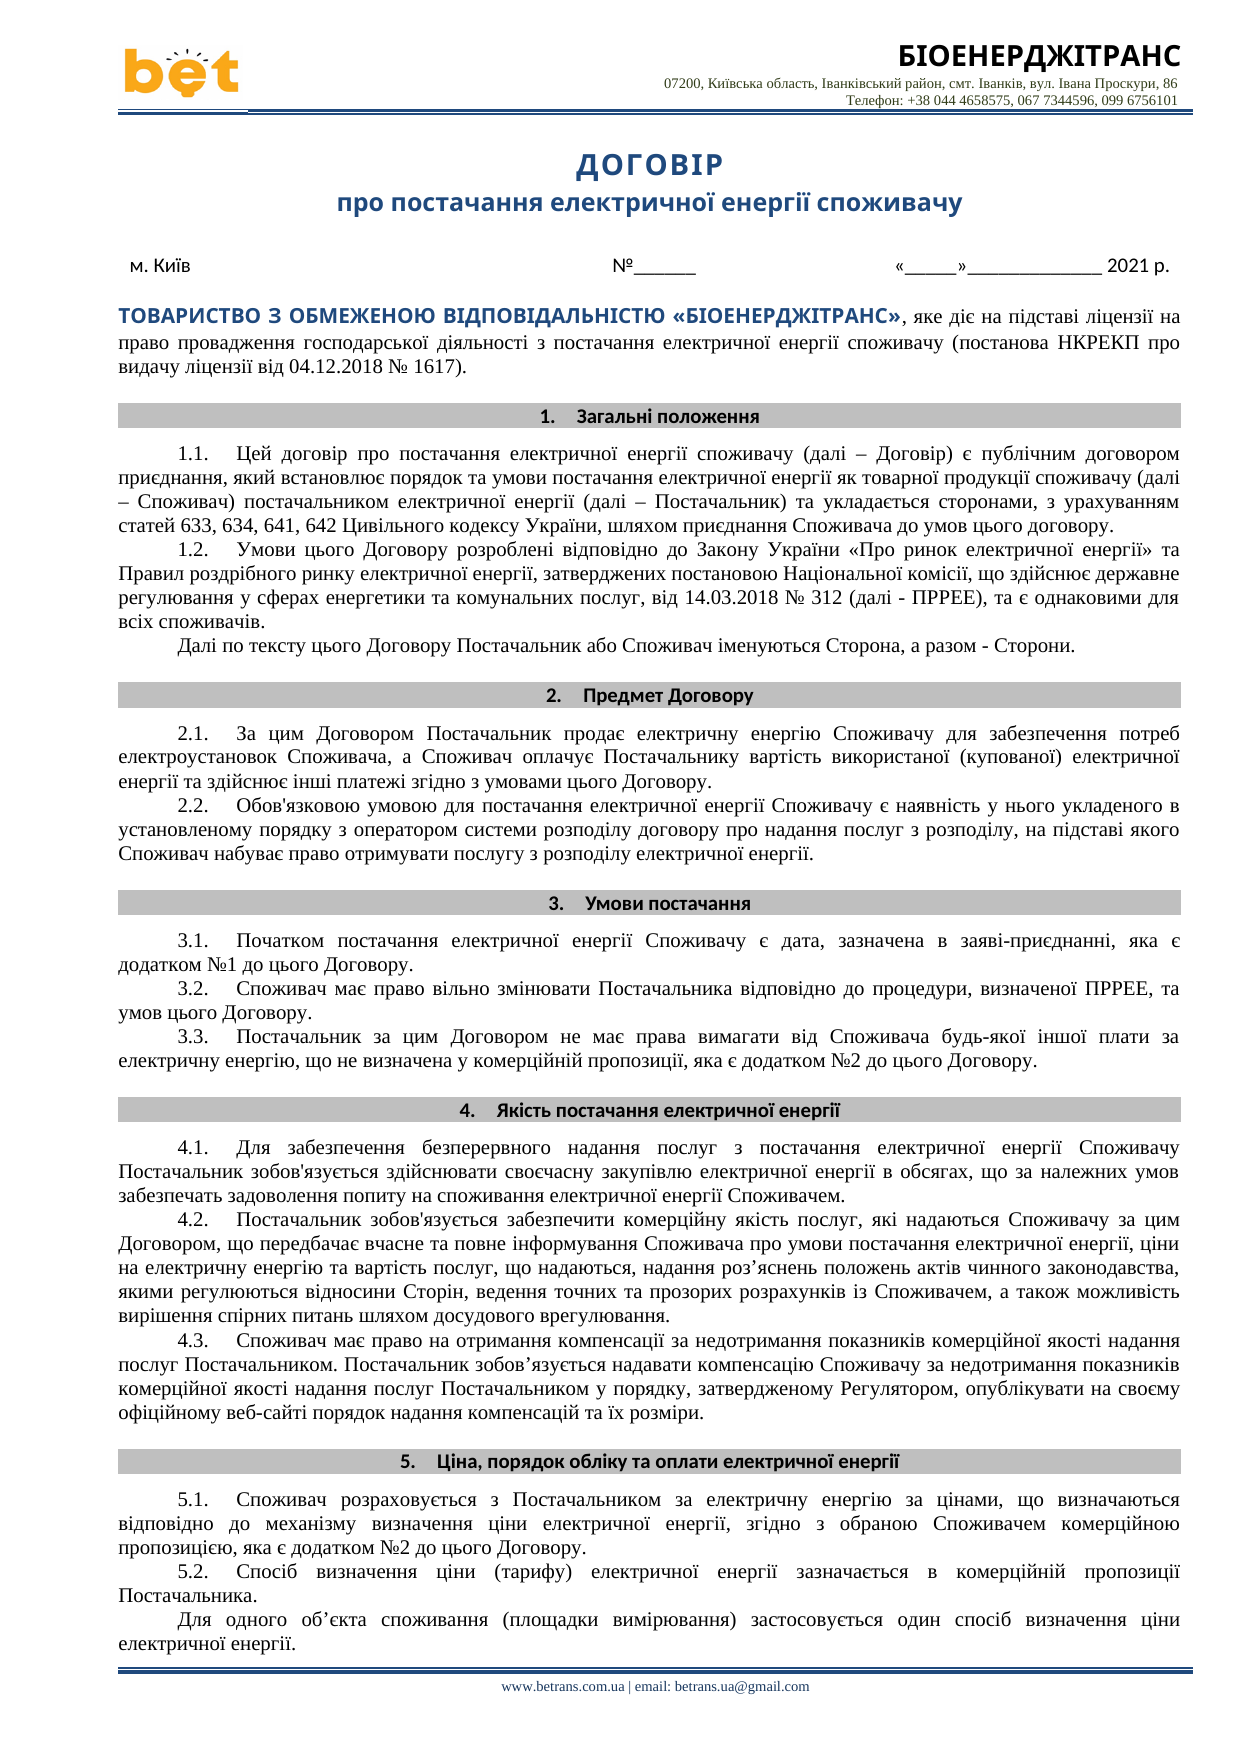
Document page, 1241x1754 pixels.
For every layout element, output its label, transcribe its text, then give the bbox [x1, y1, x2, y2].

list Обов'язковою умовою для постачання електричної енергії Споживачу є наявність у нього укладеного в установленому порядку з оператором системи розподілу договору про надання послуг з розподілу, на підставі якого Споживач набуває право отримувати послугу з розподілу електричної енергії. [118, 793, 1181, 865]
text про постачання електричної енергії споживачу [118, 184, 1181, 218]
list Споживач має право вільно змінювати Постачальника відповідно до процедури, визначеної ПРРЕЕ, та умов цього Договору. [118, 976, 1181, 1024]
list За цим Договором Постачальник продає електричну енергію Споживачу для забезпечення потреб електроустановок Споживача, а Споживач оплачує Постачальнику вартість використаної (купованої) електричної енергії та здійснює інші платежі згідно з умовами цього Договору. [118, 720, 1181, 793]
list Якість постачання електричної енергії [118, 1097, 1181, 1122]
list Для забезпечення безперервного надання послуг з постачання електричної енергії Споживачу Постачальник зобов'язується здійснювати своєчасну закупівлю електричної енергії в обсягах, що за належних умов забезпечать задоволення попиту на споживання електричної енергії Споживачем. [118, 1135, 1181, 1207]
table_header «_____»_____________ 2021 р. [777, 252, 1181, 277]
list Постачальник за цим Договором не має права вимагати від Споживача будь-якої іншої плати за електричну енергію, що не визначена у комерційній пропозиції, яка є додатком №2 до цього Договору. [118, 1024, 1181, 1072]
list Спосіб визначення ціни (тарифу) електричної енергії зазначається в комерційній пропозиції Постачальника. [118, 1559, 1181, 1607]
list Предмет Договору [118, 682, 1181, 708]
table_header №______ [531, 252, 777, 277]
list Загальні положення [118, 403, 1181, 428]
text ДОГОВІР [118, 145, 1181, 184]
list Споживач розраховується з Постачальником за електричну енергію за цінами, що визначаються відповідно до механізму визначення ціни електричної енергії, згідно з обраною Споживачем комерційною пропозицією, яка є додатком №2 до цього Договору. [118, 1487, 1181, 1559]
list Ціна, порядок обліку та оплати електричної енергії [118, 1449, 1181, 1474]
list Початком постачання електричної енергії Споживачу є дата, зазначена в заяві-приєднанні, яка є додатком №1 до цього Договору. [118, 928, 1181, 976]
list Для одного об’єкта споживання (площадки вимірювання) застосовується один спосіб визначення ціни електричної енергії. [118, 1607, 1181, 1655]
list Далі по тексту цього Договору Постачальник або Споживач іменуються Сторона, а разом - Сторони. [177, 633, 1181, 657]
list Умови цього Договору розроблені відповідно до Закону України «Про ринок електричної енергії» та Правил роздрібного ринку електричної енергії, затверджених постановою Національної комісії, що здійснює державне регулювання у сферах енергетики та комунальних послуг, від 14.03.2018 № 312 (далі - ПРРЕЕ), та є однаковими для всіх споживачів. [118, 537, 1181, 633]
picture [118, 44, 243, 100]
text ТОВАРИСТВО З ОБМЕЖЕНОЮ ВІДПОВІДАЛЬНІСТЮ «БІОЕНЕРДЖІТРАНС», яке діє на підставі ліцензії на право провадження господарської діяльності з постачання електричної енергії споживачу (постанова НКРЕКП про видачу ліцензії від 04.12.2018 № 1617). [118, 301, 1181, 378]
list Умови постачання [118, 890, 1181, 915]
list Споживач має право на отримання компенсації за недотримання показників комерційної якості надання послуг Постачальником. Постачальник зобов’язується надавати компенсацію Споживачу за недотримання показників комерційної якості надання послуг Постачальником у порядку, затвердженому Регулятором, опублікувати на своєму офіційному веб-сайті порядок надання компенсацій та їх розміри. [118, 1327, 1181, 1424]
list Цей договір про постачання електричної енергії споживачу (далі – Договір) є публічним договором приєднання, який встановлює порядок та умови постачання електричної енергії як товарної продукції споживачу (далі – Споживач) постачальником електричної енергії (далі – Постачальник) та укладається сторонами, з урахуванням статей 633, 634, 641, 642 Цивільного кодексу України, шляхом приєднання Споживача до умов цього договору. [118, 441, 1181, 537]
list Постачальник зобов'язується забезпечити комерційну якість послуг, які надаються Споживачу за цим Договором, що передбачає вчасне та повне інформування Споживача про умови постачання електричної енергії, ціни на електричну енергію та вартість послуг, що надаються, надання роз’яснень положень актів чинного законодавства, якими регулюються відносини Сторін, ведення точних та прозорих розрахунків із Споживачем, а також можливість вирішення спірних питань шляхом досудового врегулювання. [118, 1207, 1181, 1327]
table_header м. Київ [118, 252, 531, 277]
